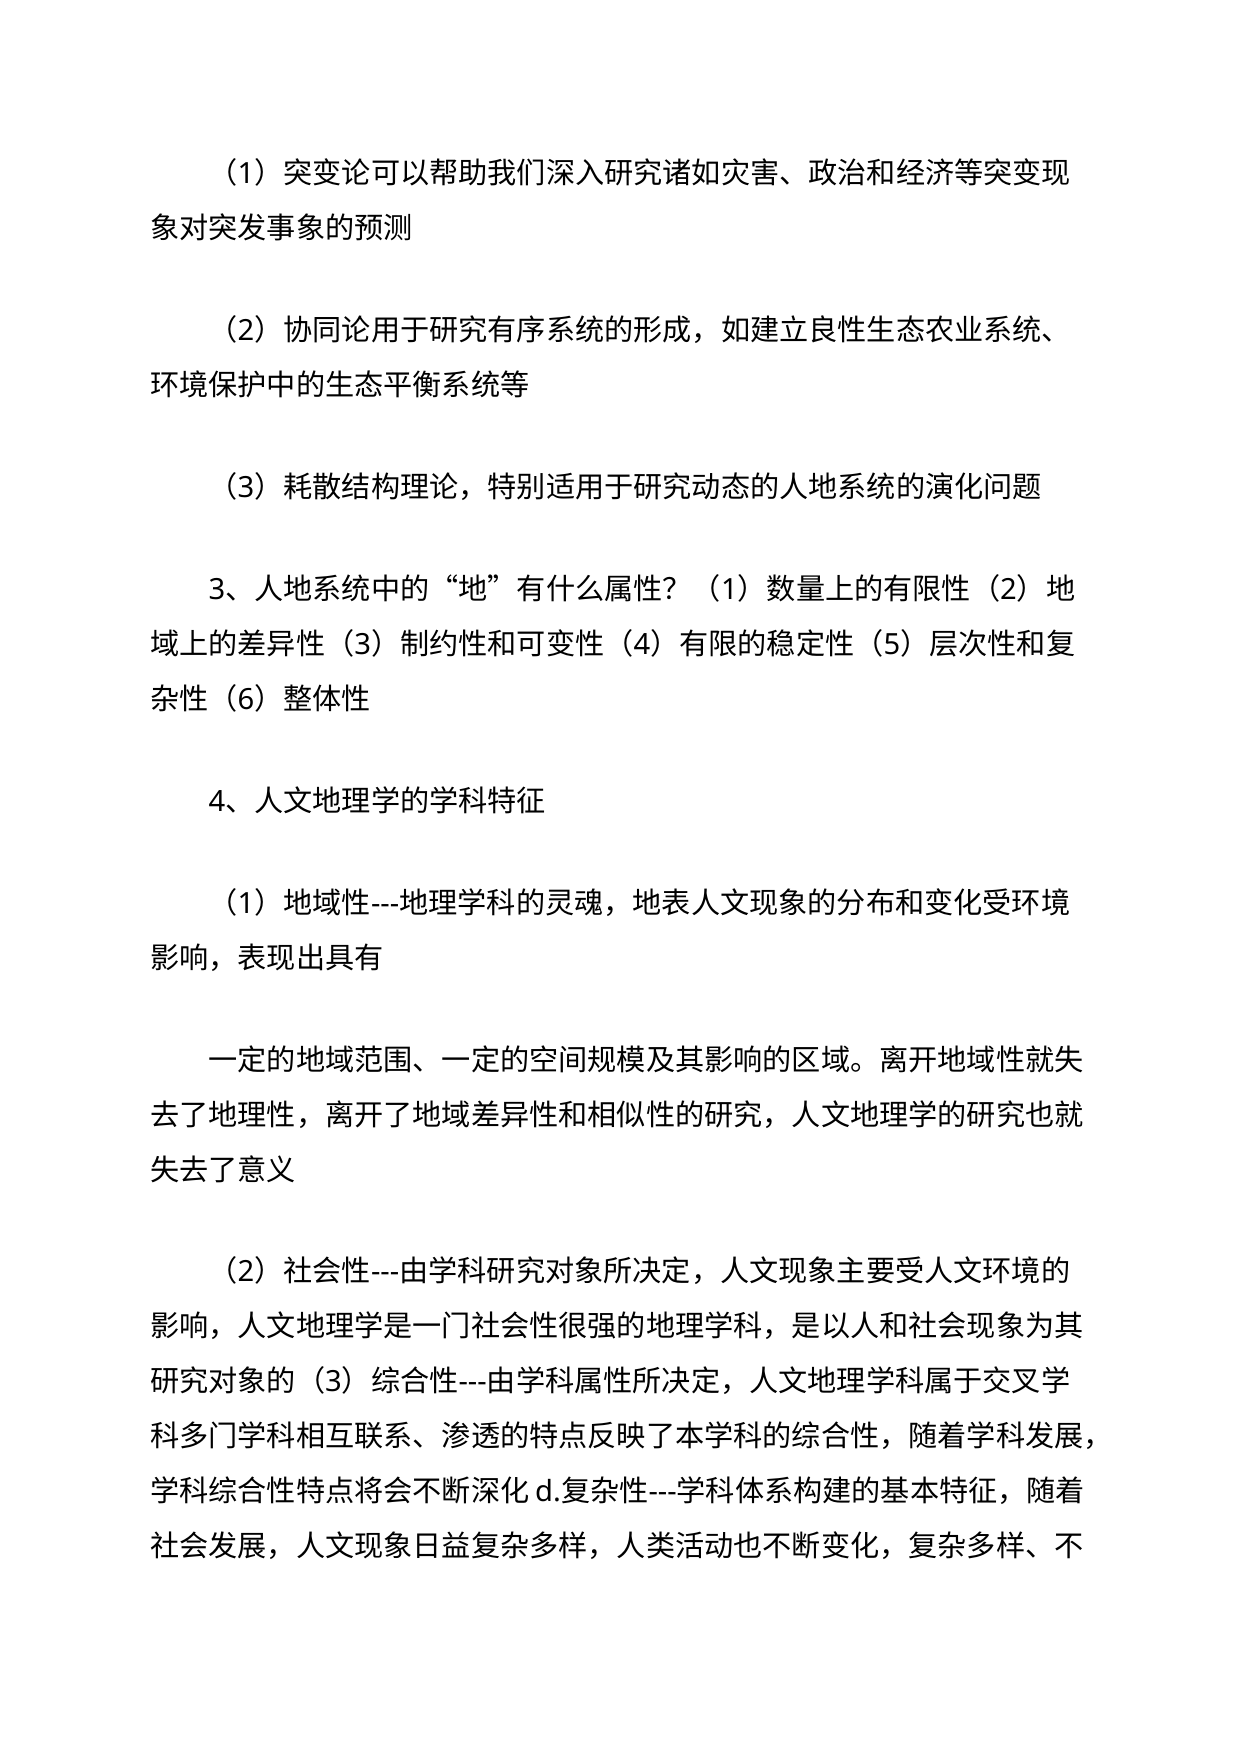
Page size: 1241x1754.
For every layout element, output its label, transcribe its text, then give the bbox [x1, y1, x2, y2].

text （1）地域性---地理学科的灵魂，地表人文现象的分布和变化受环境影响，表现出具有 [150, 879, 1090, 977]
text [150, 1248, 1090, 1565]
text 一定的地域范围、一定的空间规模及其影响的区域。离开地域性就失去了地理性，离开了地域差异性和相似性的研究，人文地理学的研究也就失去了意义 [150, 1036, 1090, 1188]
text （1）突变论可以帮助我们深入研究诸如灾害、政治和经济等突变现象对突发事象的预测 [150, 150, 1090, 247]
text （2）协同论用于研究有序系统的形成，如建立良性生态农业系统、环境保护中的生态平衡系统等 [150, 307, 1090, 404]
text 3、人地系统中的“地”有什么属性？（1）数量上的有限性（2）地域上的差异性（3）制约性和可变性（4）有限的稳定性（5）层次性和复杂性（6）整体性 [150, 566, 1090, 718]
text （3）耗散结构理论，特别适用于研究动态的人地系统的演化问题 [150, 463, 1090, 506]
text 4、人文地理学的学科特征 [150, 777, 1090, 820]
